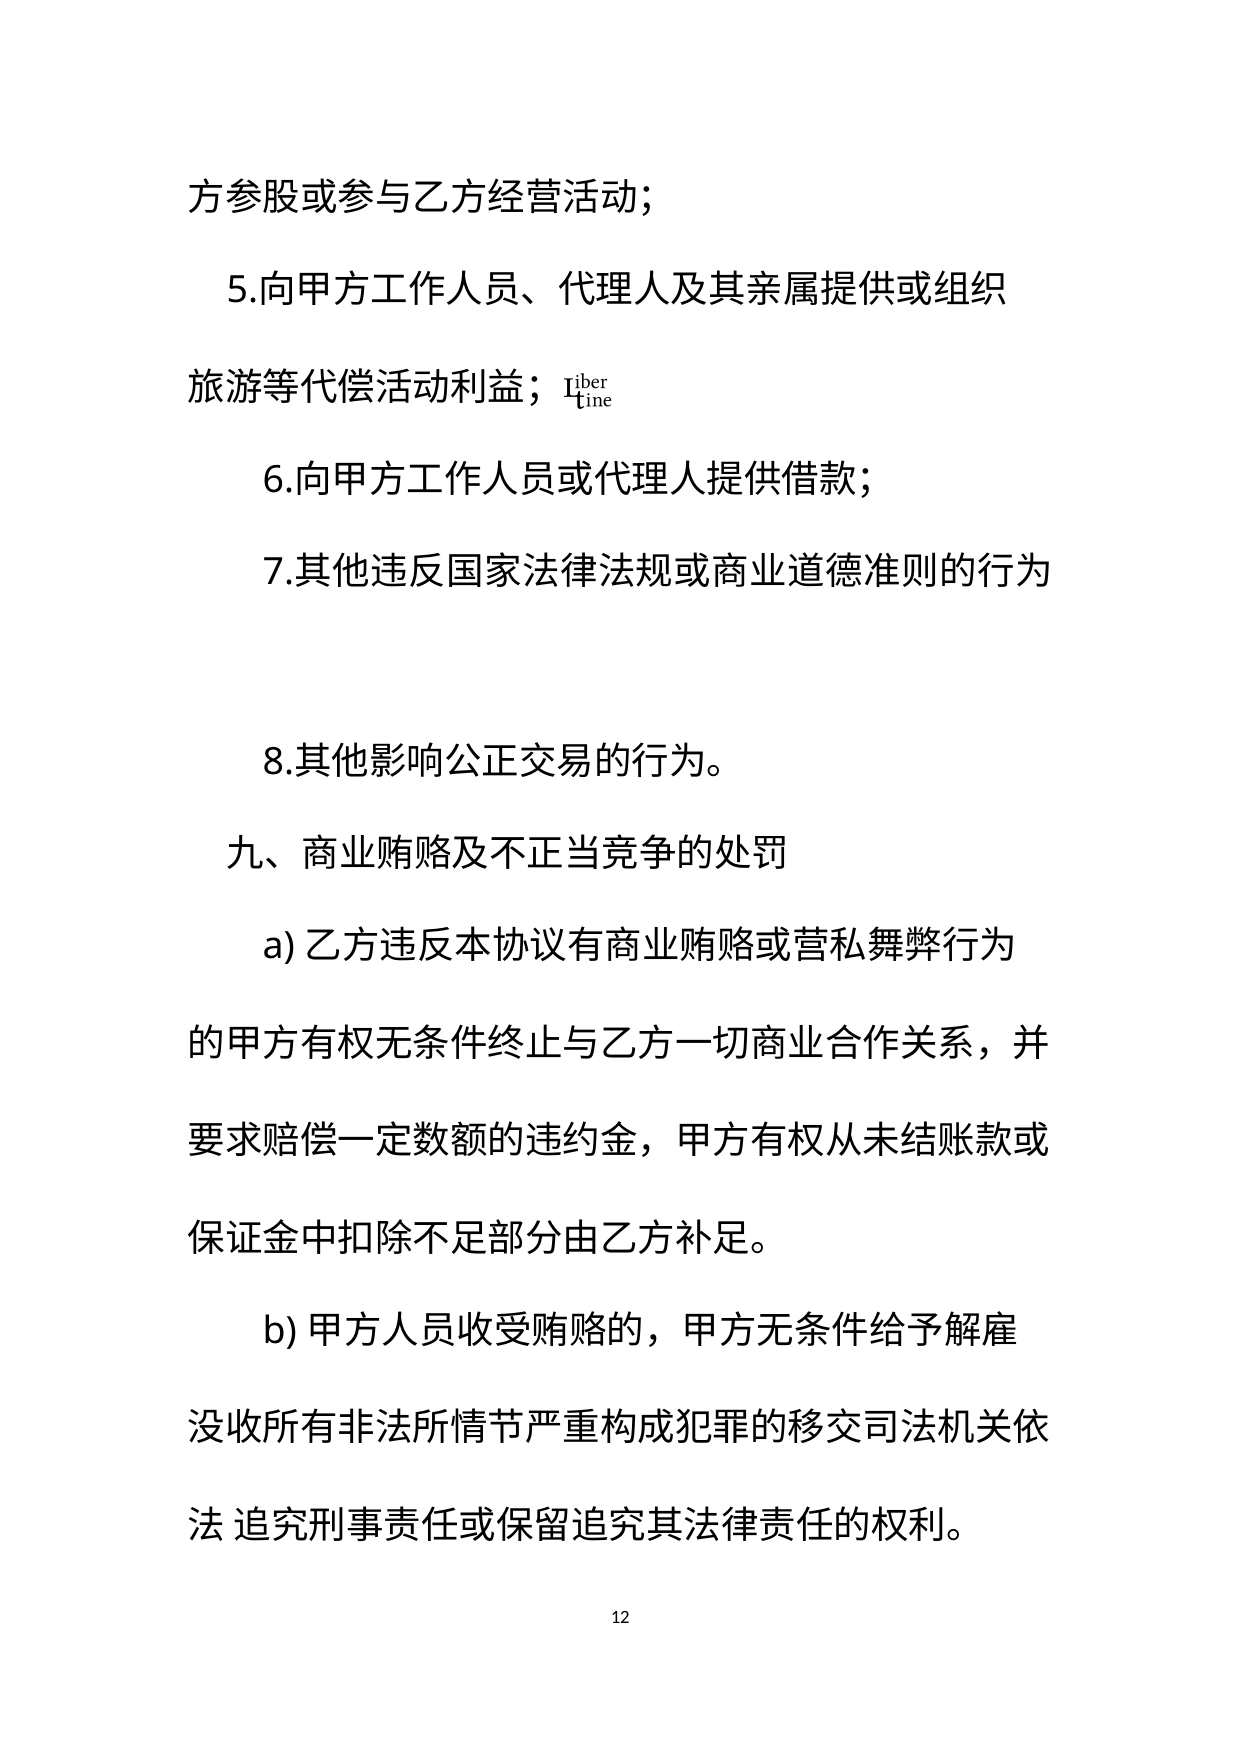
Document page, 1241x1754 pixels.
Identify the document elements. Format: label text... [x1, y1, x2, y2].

text a) 乙方违反本协议有商业贿赂或营私舞弊行为的甲方有权无条件终止与乙方一切商业合作关系，并要求赔偿一定数额的违约金，甲方有权从未结账款或保证金中扣除不足部分由乙方补足。 [187, 910, 1053, 1267]
text 7.其他违反国家法律法规或商业道德准则的行为； [187, 536, 1053, 698]
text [187, 162, 1053, 227]
text 九、商业贿赂及不正当竞争的处罚 ‎ [187, 818, 1053, 883]
text 6.向甲方工作人员或代理人提供借款； [187, 444, 1053, 509]
text b) 甲方人员收受贿赂的，甲方无条件给予解雇没收所有非法所情节严重构成犯罪的移交司法机关依法 追究刑事责任或保留追究其法律责任的权利。 [187, 1294, 1053, 1554]
text 8.其他影响公正交易的行为。 ‎ [187, 725, 1053, 790]
text 5.向甲方工作人员、代理人及其亲属提供或组织 ‎ 旅游等代偿活动利益； ‎ [187, 254, 1053, 417]
